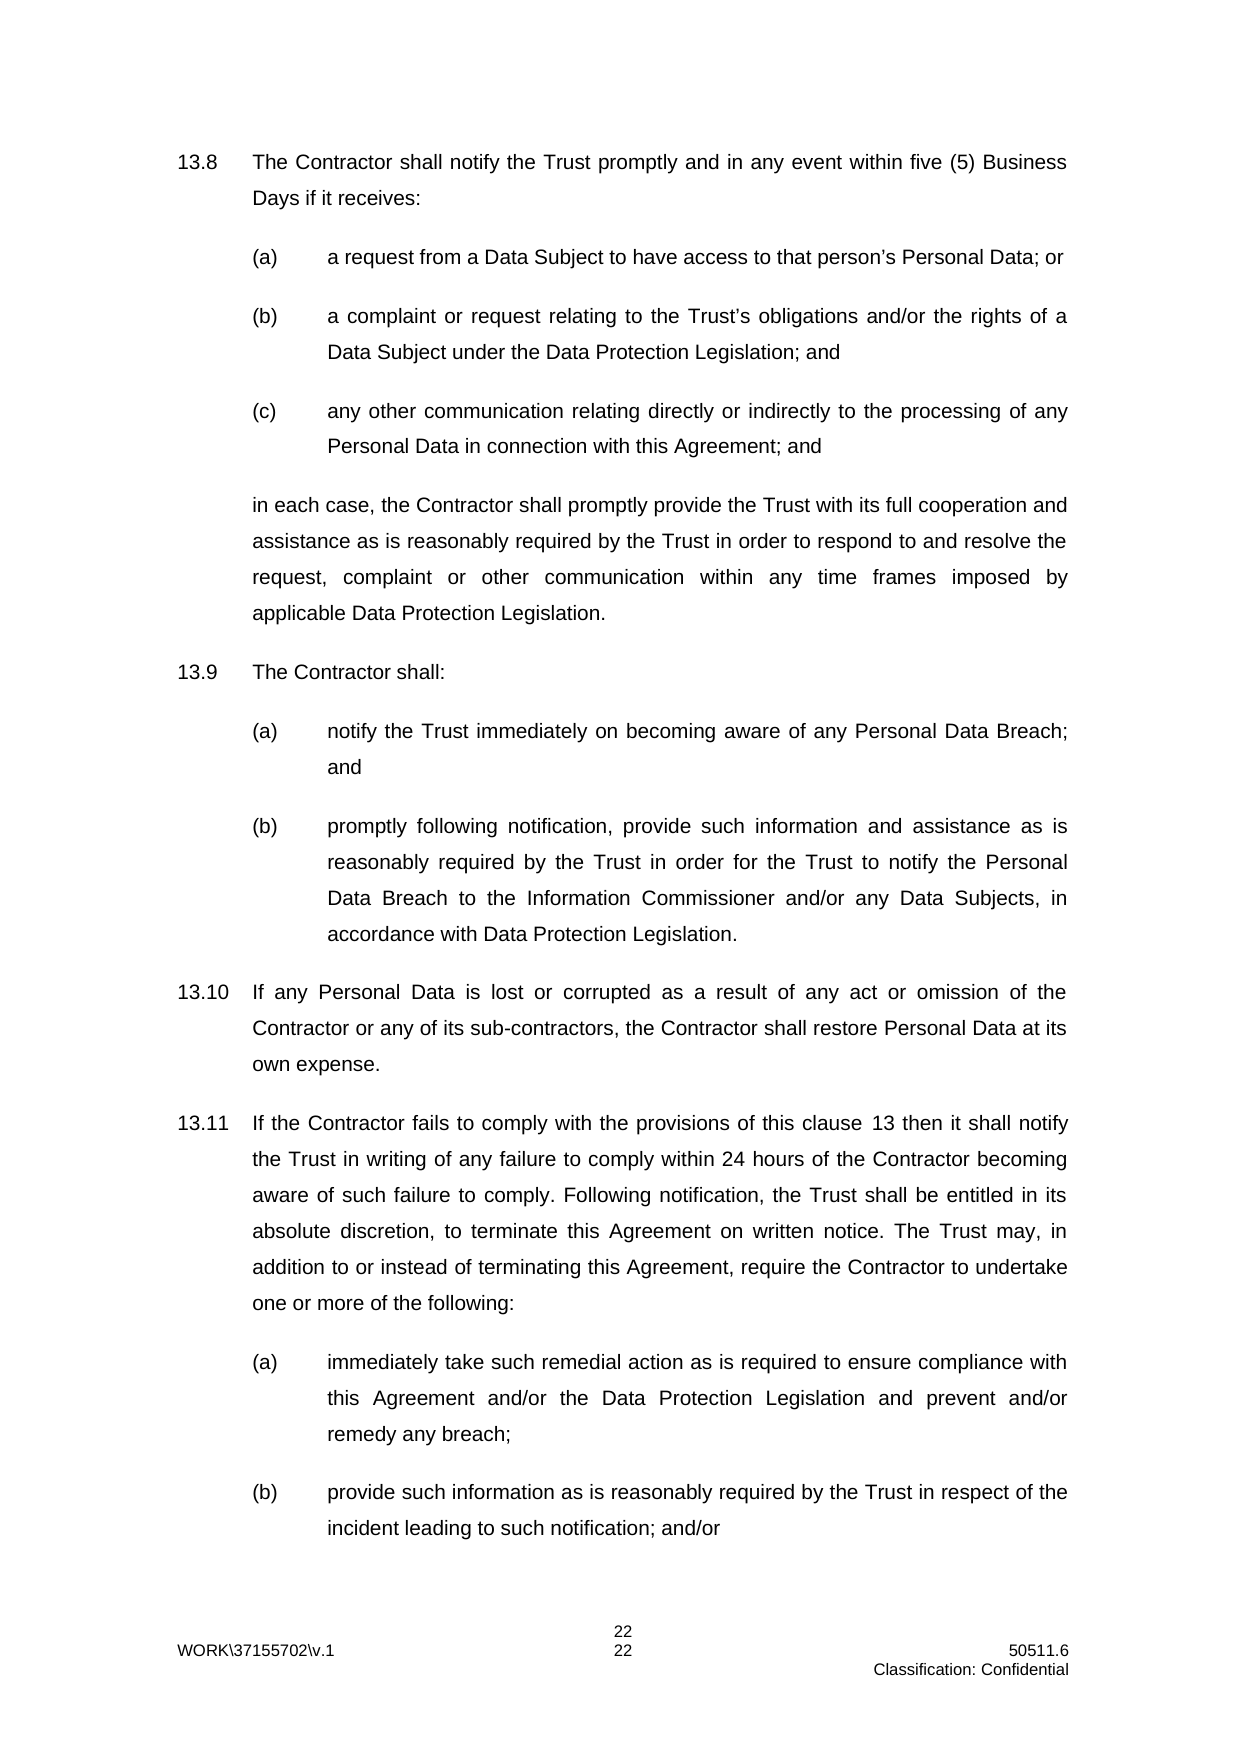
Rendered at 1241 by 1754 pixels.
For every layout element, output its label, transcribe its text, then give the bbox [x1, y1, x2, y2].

text If any Personal Data is lost or corrupted as a result of any act or omission of the Contractor or any of its sub-contractors, the Contractor shall restore Personal Data at its own expense. [177, 980, 1069, 1076]
text immediately take such remedial action as is required to ensure compliance with this Agreement and/or the Data Protection Legislation and prevent and/or remedy any breach; [252, 1349, 1069, 1445]
text The Contractor shall: [177, 660, 1069, 684]
text a complaint or request relating to the Trust’s obligations and/or the rights of a Data Subject under the Data Protection Legislation; and [252, 304, 1069, 363]
text a request from a Data Subject to have access to that person’s Personal Data; or [252, 245, 1069, 269]
text provide such information as is reasonably required by the Trust in respect of the incident leading to such notification; and/or [252, 1480, 1069, 1540]
text any other communication relating directly or indirectly to the processing of any Personal Data in connection with this Agreement; and [252, 398, 1069, 458]
text promptly following notification, provide such information and assistance as is reasonably required by the Trust in order for the Trust to notify the Personal Data Breach to the Information Commissioner and/or any Data Subjects, in accordance with Data Protection Legislation. [252, 813, 1069, 945]
text notify the Trust immediately on becoming aware of any Personal Data Breach; and [252, 719, 1069, 779]
text The Contractor shall notify the Trust promptly and in any event within five (5) Business Days if it receives: [177, 150, 1069, 210]
text in each case, the Contractor shall promptly provide the Trust with its full cooperation and assistance as is reasonably required by the Trust in order to respond to and resolve the request, complaint or other communication within any time frames imposed by applicable Data Protection Legislation. [252, 493, 1069, 625]
text If the Contractor fails to comply with the provisions of this clause 13 then it shall notify the Trust in writing of any failure to comply within 24 hours of the Contractor becoming aware of such failure to comply. Following notification, the Trust shall be entitled in its absolute discretion, to terminate this Agreement on written notice. The Trust may, in addition to or instead of terminating this Agreement, require the Contractor to undertake one or more of the following: [177, 1111, 1069, 1314]
